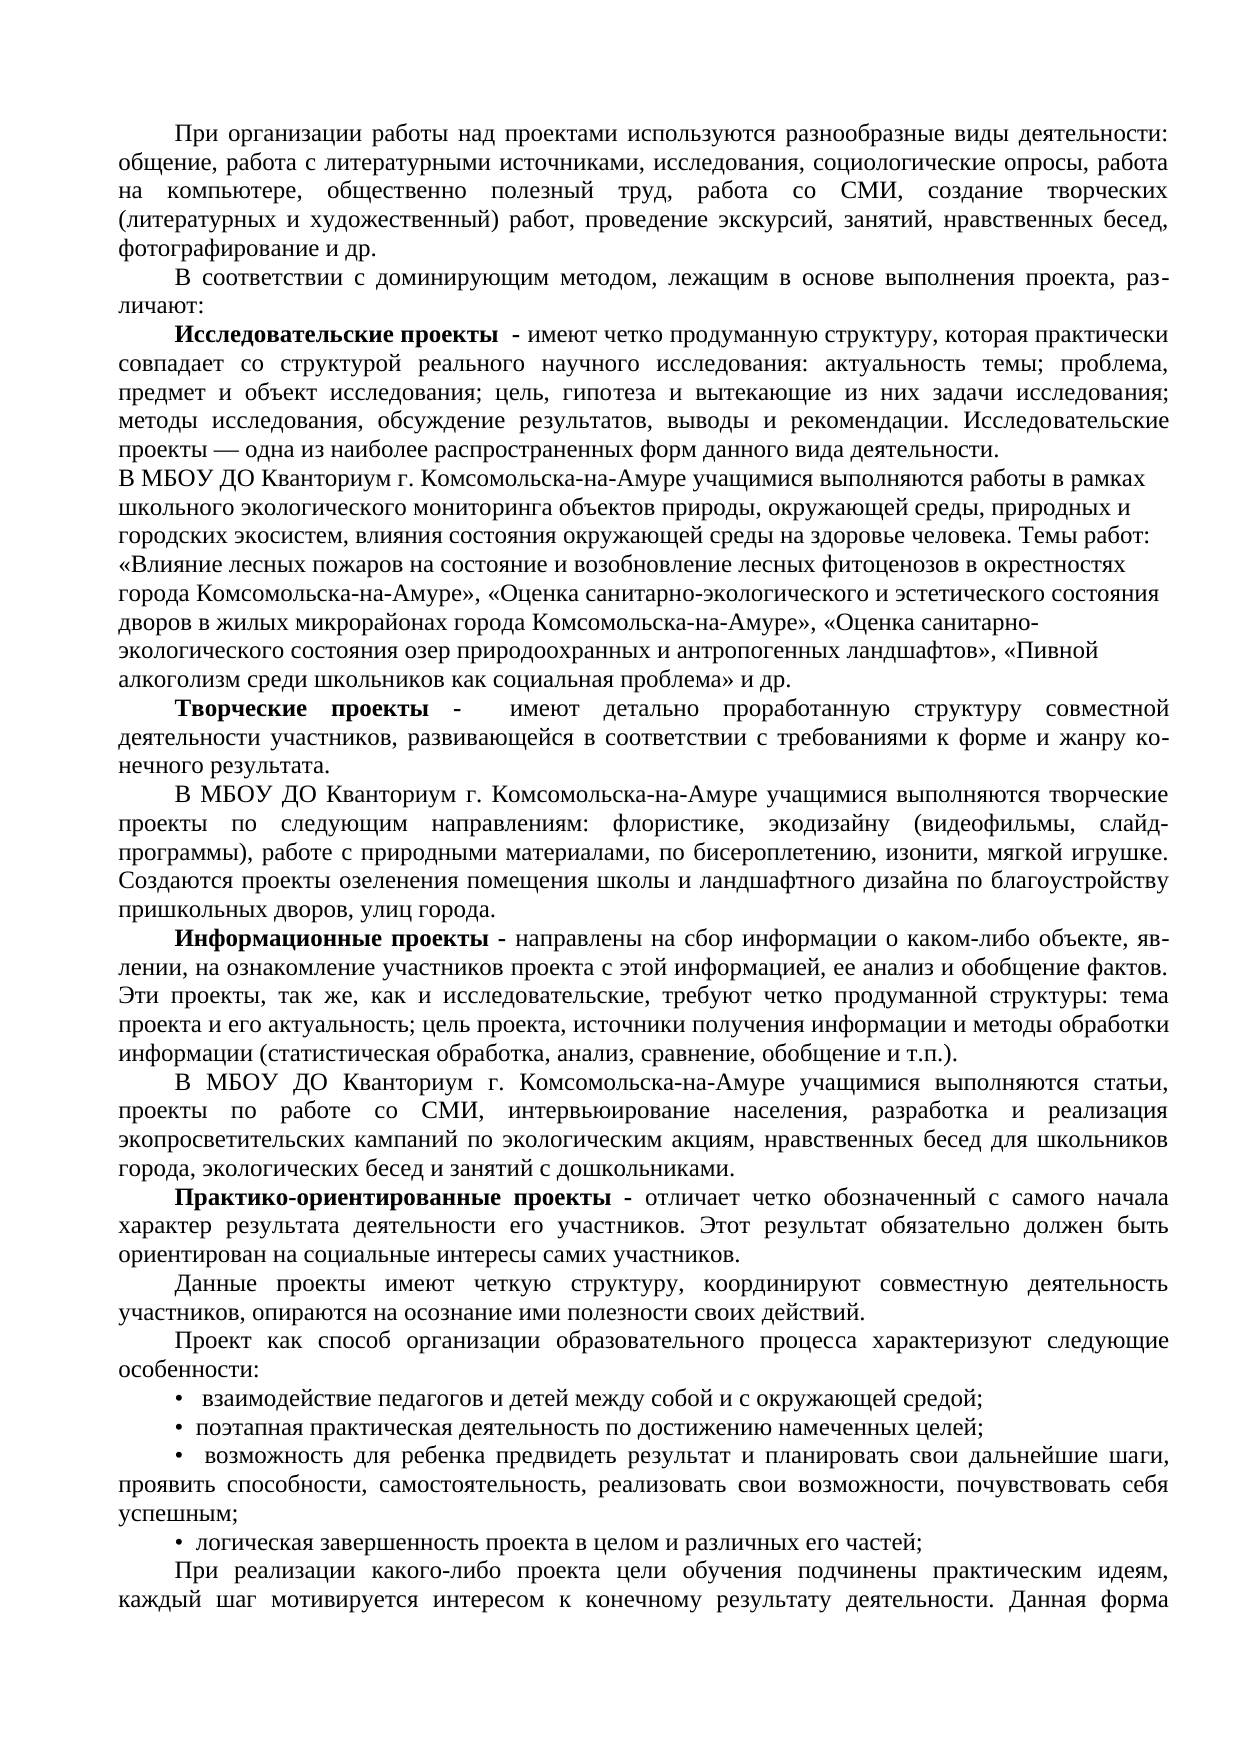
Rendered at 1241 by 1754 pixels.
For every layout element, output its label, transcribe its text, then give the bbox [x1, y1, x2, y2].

text Проект как способ организации образовательного процесса характеризуют следующие особенности: [118, 1326, 1169, 1383]
text • поэтапная практическая деятельность по достижению намеченных целей; [118, 1412, 1169, 1441]
text Исследовательские проекты - имеют четко продуманную структуру, которая практически совпадает со структурой реального научного исследования: актуальность темы; проблема, предмет и объект исследования; цель, гипотеза и вытекающие из них задачи исследования; методы исследования, обсуждение результатов, выводы и рекомендации. Исследовательские проекты — одна из наиболее распространенных форм данного вида деятельности. [118, 319, 1169, 463]
text • возможность для ребенка предвидеть результат и планировать свои дальнейшие шаги, проявить способности, самостоятельность, реализовать свои возможности, почувствовать себя успешным; [118, 1441, 1169, 1527]
text Творческие проекты - имеют детально проработанную структуру совместной деятельности участников, развивающейся в соответствии с требованиями к форме и жанру конечного результата. [118, 693, 1169, 779]
text • логическая завершенность проекта в целом и различных его частей; [118, 1527, 1169, 1556]
text Информационные проекты - направлены на сбор информации о каком-либо объекте, явлении, на ознакомление участников проекта с этой информацией, ее анализ и обобщение фактов. Эти проекты, так же, как и исследовательские, требуют четко продуманной структуры: тема проекта и его актуальность; цель проекта, источники получения информации и методы обработки информации (статистическая обработка, анализ, сравнение, обобщение и т.п.). [118, 923, 1169, 1067]
text • взаимодействие педагогов и детей между собой и с окружающей средой; [118, 1383, 1169, 1412]
text При организации работы над проектами используются разнообразные виды деятельности: общение, работа с литературными источниками, исследования, социологические опросы, работа на компьютере, общественно полезный труд, работа со СМИ, создание творческих (литературных и художественный) работ, проведение экскурсий, занятий, нравственных бесед, фотографирование и др. [118, 118, 1169, 262]
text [118, 1556, 1169, 1613]
text В МБОУ ДО Кванториум г. Комсомольска-на-Амуре учащимися выполняются статьи, проекты по работе со СМИ, интервьюирование населения, разработка и реализация экопросветительских кампаний по экологическим акциям, нравственных бесед для школьников города, экологических бесед и занятий с дошкольниками. [118, 1067, 1169, 1182]
text Практико-ориентированные проекты - отличает четко обозначенный с самого начала характер результата деятельности его участников. Этот результат обязательно должен быть ориентирован на социальные интересы самих участников. [118, 1182, 1169, 1268]
text Данные проекты имеют четкую структуру, координируют совместную деятельность участников, опираются на осознание ими полезности своих действий. [118, 1268, 1169, 1326]
text В соответствии с доминирующим методом, лежащим в основе выполнения проекта, различают: [118, 262, 1169, 319]
text В МБОУ ДО Кванториум г. Комсомольска-на-Амуре учащимися выполняются творческие проекты по следующим направлениям: флористике, экодизайну (видеофильмы, слайд-программы), работе с природными материалами, по бисероплетению, изонити, мягкой игрушке. Создаются проекты озеленения помещения школы и ландшафтного дизайна по благоустройству пришкольных дворов, улиц города. [118, 779, 1169, 923]
